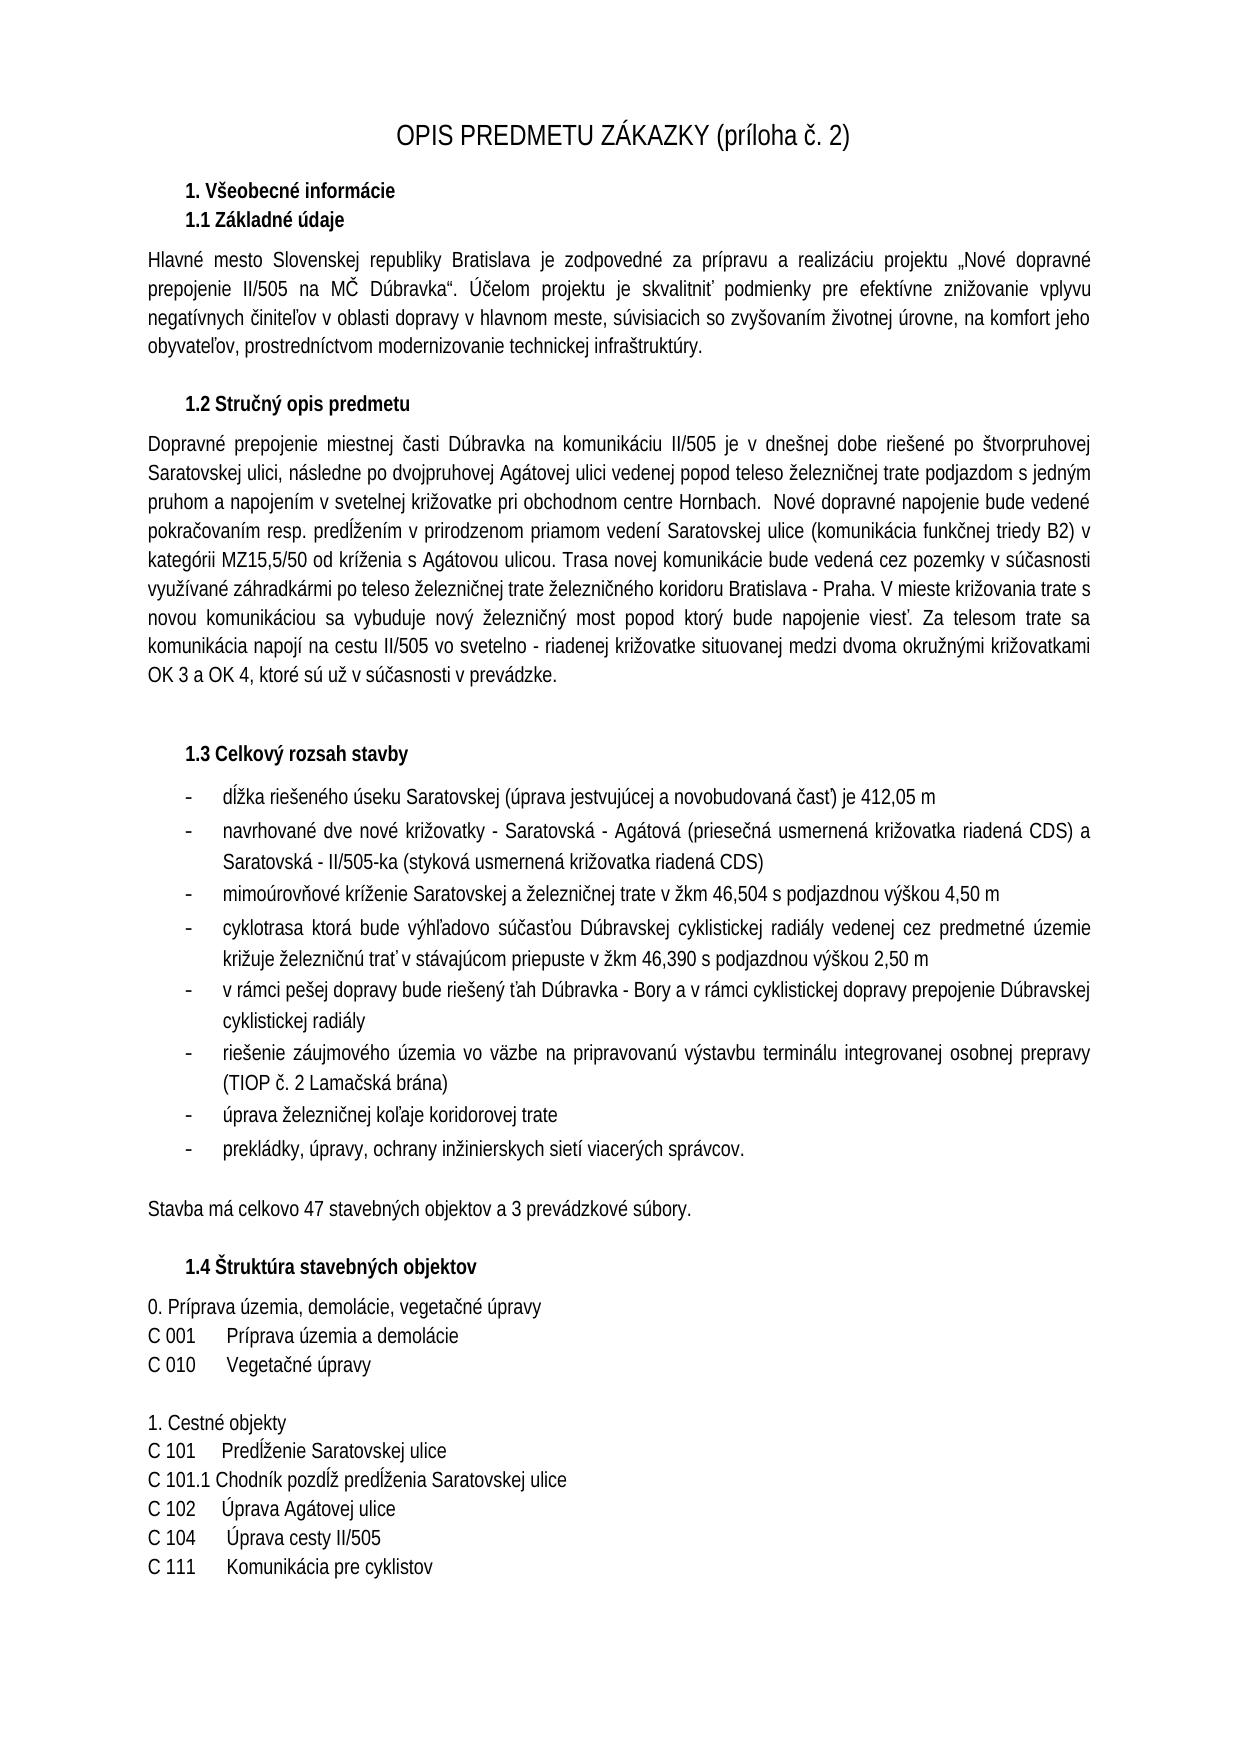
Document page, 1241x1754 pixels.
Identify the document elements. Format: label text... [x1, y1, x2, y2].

text 1.1 Základné údaje [148, 207, 1092, 232]
text Stavba má celkovo 47 stavebných objektov a 3 prevádzkové súbory. [148, 1196, 1092, 1221]
text C 111 Komunikácia pre cyklistov [148, 1554, 1092, 1579]
text Hlavné mesto Slovenskej republiky Bratislava je zodpovedné za prípravu a realizáciu projektu „Nové dopravné prepojenie II/505 na MČ Dúbravka“. Účelom projektu je skvalitniť podmienky pre efektívne znižovanie vplyvu negatívnych činiteľov v oblasti dopravy v hlavnom meste, súvisiacich so zvyšovaním životnej úrovne, na komfort jeho obyvateľov, prostredníctvom modernizovanie technickej infraštruktúry. [148, 247, 1092, 358]
list mimoúrovňové kríženie Saratovskej a železničnej trate v žkm 46,504 s podjazdnou výškou 4,50 m [185, 878, 1092, 908]
list cyklotrasa ktorá bude výhľadovo súčasťou Dúbravskej cyklistickej radiály vedenej cez predmetné územie križuje železničnú trať v stávajúcom priepuste v žkm 46,390 s podjazdnou výškou 2,50 m [185, 912, 1092, 971]
text 1. Cestné objekty [148, 1409, 1092, 1435]
text C 104 Úprava cesty II/505 [148, 1525, 1092, 1550]
text 0. Príprava územia, demolácie, vegetačné úpravy [148, 1294, 1092, 1319]
list prekládky, úpravy, ochrany inžinierskych sietí viacerých správcov. [185, 1133, 1092, 1163]
text C 001 Príprava územia a demolácie [148, 1323, 1092, 1348]
text 1.4 Štruktúra stavebných objektov [148, 1254, 1092, 1279]
subtitle OPIS PREDMETU ZÁKAZKY (príloha č. 2) [148, 118, 1092, 152]
text C 101 Predĺženie Saratovskej ulice [148, 1438, 1092, 1463]
list dĺžka riešeného úseku Saratovskej (úprava jestvujúcej a novobudovaná časť) je 412,05 m [185, 781, 1092, 811]
text 1.2 Stručný opis predmetu [148, 391, 1092, 416]
list riešenie záujmového územia vo väzbe na pripravovanú výstavbu terminálu integrovanej osobnej prepravy (TIOP č. 2 Lamačská brána) [185, 1037, 1092, 1095]
text 1. Všeobecné informácie [185, 178, 1092, 203]
text Dopravné prepojenie miestnej časti Dúbravka na komunikáciu II/505 je v dnešnej dobe riešené po štvorpruhovej Saratovskej ulici, následne po dvojpruhovej Agátovej ulici vedenej popod teleso železničnej trate podjazdom s jedným pruhom a napojením v svetelnej križovatke pri obchodnom centre Hornbach. Nové dopravné napojenie bude vedené pokračovaním resp. predĺžením v prirodzenom priamom vedení Saratovskej ulice (komunikácia funkčnej triedy B2) v kategórii MZ15,5/50 od kríženia s Agátovou ulicou. Trasa novej komunikácie bude vedená cez pozemky v súčasnosti využívané záhradkármi po teleso železničnej trate železničného koridoru Bratislava - Praha. V mieste križovania trate s novou komunikáciou sa vybuduje nový železničný most popod ktorý bude napojenie viesť. Za telesom trate sa komunikácia napojí na cestu II/505 vo svetelno - riadenej križovatke situovanej medzi dvoma okružnými križovatkami OK 3 a OK 4, ktoré sú už v súčasnosti v prevádzke. [148, 431, 1092, 687]
list úprava železničnej koľaje koridorovej trate [185, 1099, 1092, 1129]
list v rámci pešej dopravy bude riešený ťah Dúbravka - Bory a v rámci cyklistickej dopravy prepojenie Dúbravskej cyklistickej radiály [185, 974, 1092, 1033]
text C 102 Úprava Agátovej ulice [148, 1496, 1092, 1521]
text 1.3 Celkový rozsah stavby [148, 741, 1092, 766]
text C 010 Vegetačné úpravy [148, 1352, 1092, 1377]
list navrhované dve nové križovatky - Saratovská - Agátová (priesečná usmernená križovatka riadená CDS) a Saratovská - II/505-ka (styková usmernená križovatka riadená CDS) [185, 815, 1092, 874]
text C 101.1 Chodník pozdĺž predĺženia Saratovskej ulice [148, 1467, 1092, 1492]
